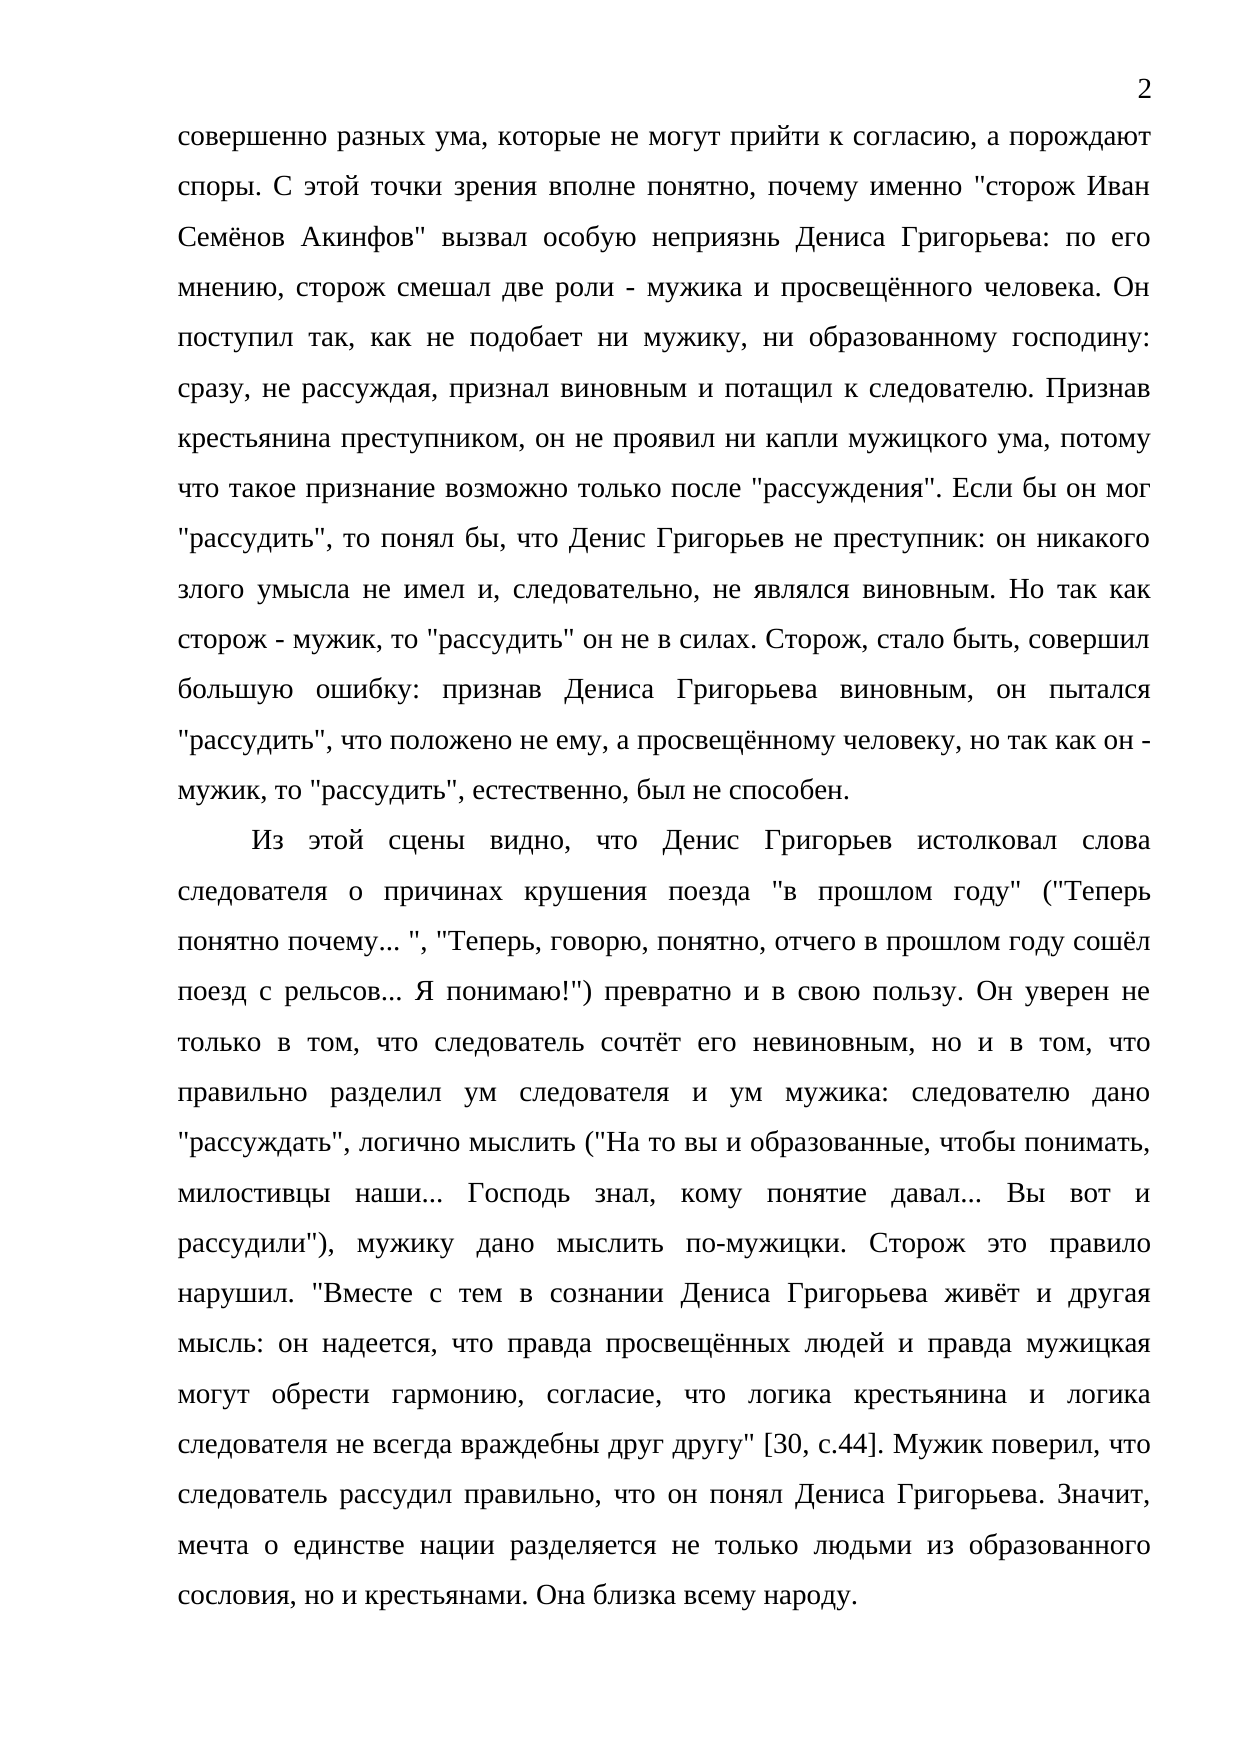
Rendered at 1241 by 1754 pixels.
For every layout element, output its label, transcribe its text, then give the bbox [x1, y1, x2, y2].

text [177, 118, 1152, 806]
text Из этой сцены видно, что Денис Григорьев истолковал слова следователя о причинах крушения поезда "в прошлом году" ("Теперь понятно почему... ", "Теперь, говорю, понятно, отчего в прошлом году сошёл поезд с рельсов... Я понимаю!") превратно и в свою пользу. Он уверен не только в том, что следователь сочтёт его невиновным, но и в том, что правильно разделил ум следователя и ум мужика: следователю дано "рассуждать", логично мыслить ("На то вы и образованные, чтобы понимать, милостивцы наши... Господь знал, кому понятие давал... Вы вот и рассудили"), мужику дано мыслить по-мужицки. Сторож это правило нарушил. "Вместе с тем в сознании Дениса Григорьева живёт и другая мысль: он надеется, что правда просвещённых людей и правда мужицкая могут обрести гармонию, согласие, что логика крестьянина и логика следователя не всегда враждебны друг другу" [30, с.44]. Мужик поверил, что следователь рассудил правильно, что он понял Дениса Григорьева. Значит, мечта о единстве нации разделяется не только людьми из образованного сословия, но и крестьянами. Она близка всему народу. [177, 822, 1152, 1611]
